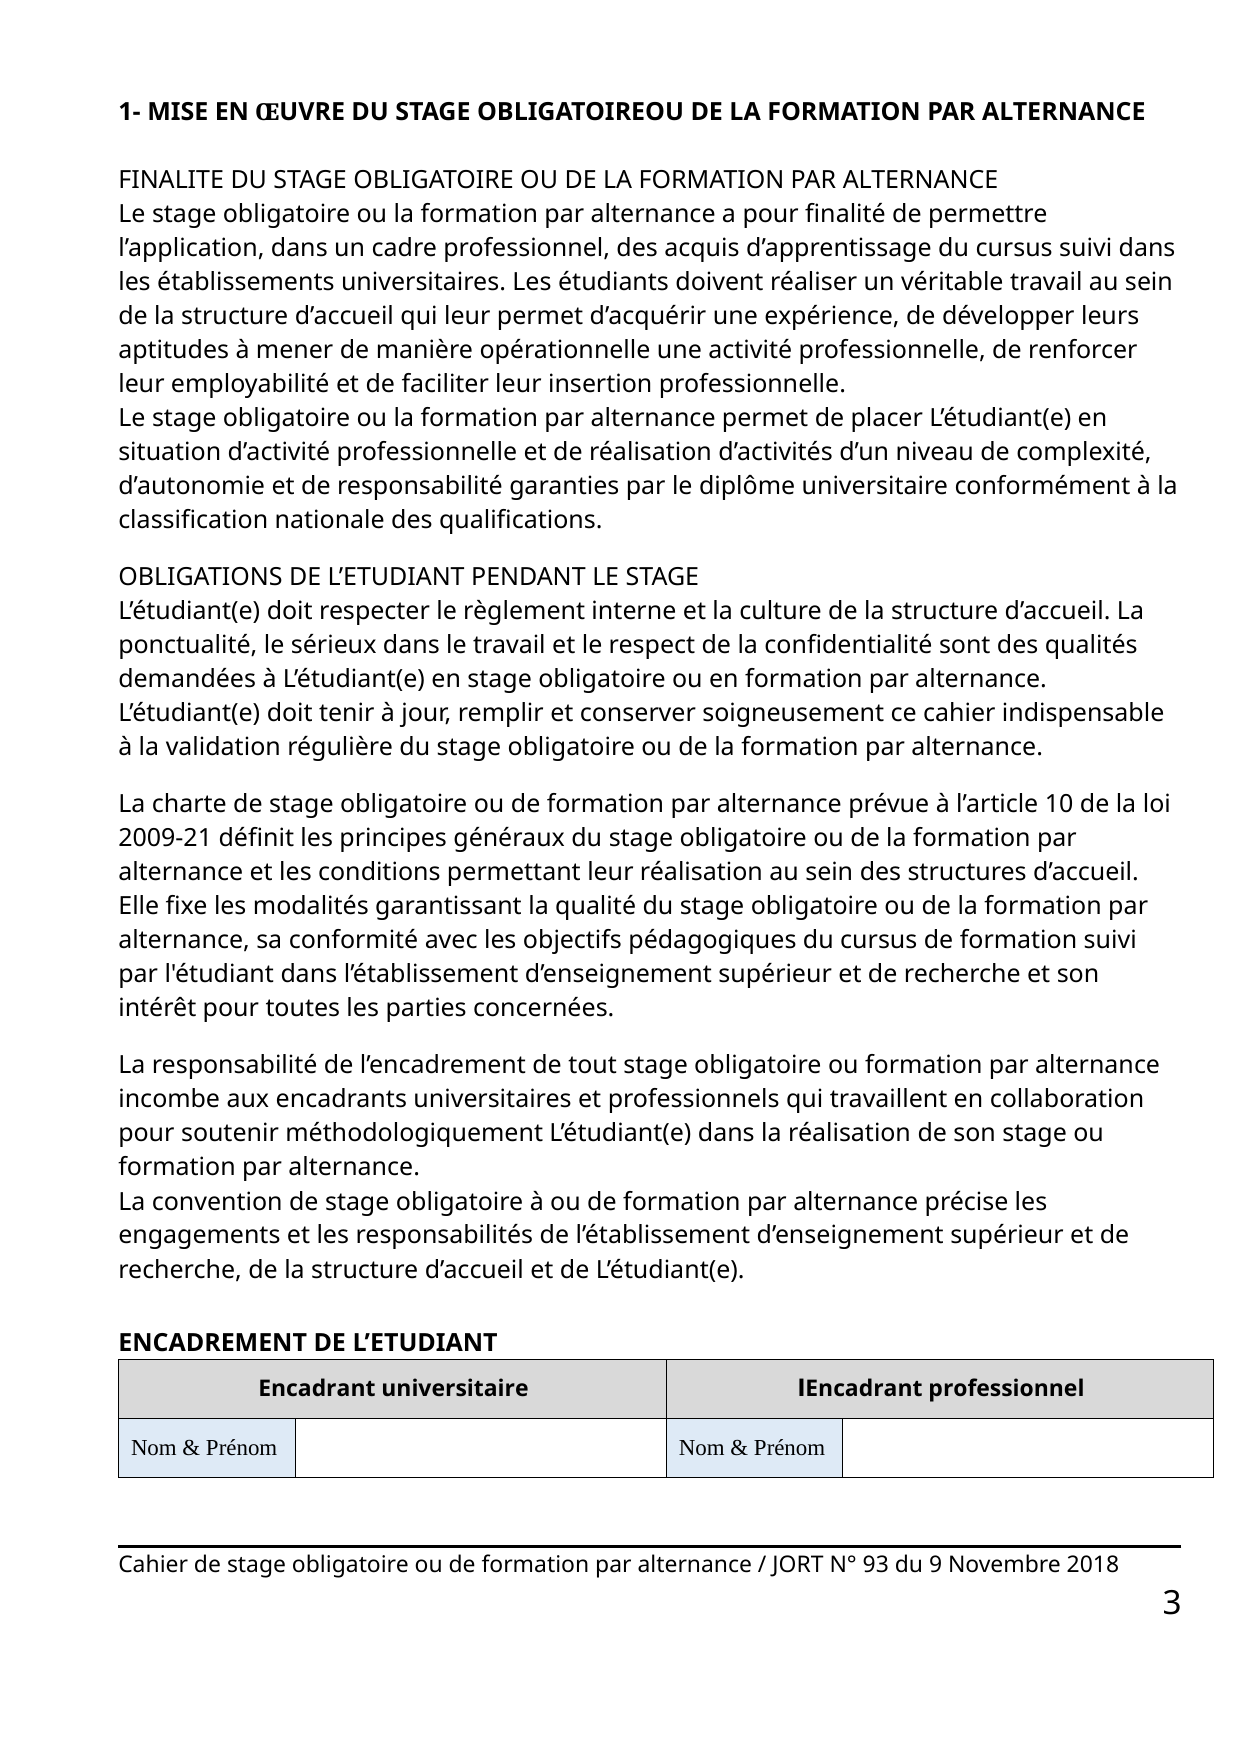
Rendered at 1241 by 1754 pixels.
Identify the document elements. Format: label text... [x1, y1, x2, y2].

text La charte de stage obligatoire ou de formation par alternance prévue à l’article 10 de la loi 2009-21 définit les principes généraux du stage obligatoire ou de la formation par alternance et les conditions permettant leur réalisation au sein des structures d’accueil. Elle fixe les modalités garantissant la qualité du stage obligatoire ou de la formation par alternance, sa conformité avec les objectifs pédagogiques du cursus de formation suivi par l'étudiant dans l’établissement d’enseignement supérieur et de recherche et son intérêt pour toutes les parties concernées. [118, 763, 1181, 1024]
table_cell [296, 1419, 666, 1477]
text ENCADREMENT DE L’ETUDIANT [118, 1285, 1181, 1359]
table_header اEncadrant professionnel [667, 1360, 1213, 1418]
table_cell Nom & Prénom [667, 1419, 842, 1477]
text La responsabilité de l’encadrement de tout stage obligatoire ou formation par alternance incombe aux encadrants universitaires et professionnels qui travaillent en collaboration pour soutenir méthodologiquement L’étudiant(e) dans la réalisation de son stage ou formation par alternance. La convention de stage obligatoire à ou de formation par alternance précise les engagements et les responsabilités de l’établissement d’enseignement supérieur et de recherche, de la structure d’accueil et de L’étudiant(e). [118, 1024, 1181, 1285]
text OBLIGATIONS DE L’ETUDIANT PENDANT LE STAGE L’étudiant(e) doit respecter le règlement interne et la culture de la structure d’accueil. La ponctualité, le sérieux dans le travail et le respect de la confidentialité sont des qualités demandées à L’étudiant(e) en stage obligatoire ou en formation par alternance. L’étudiant(e) doit tenir à jour, remplir et conserver soigneusement ce cahier indispensable à la validation régulière du stage obligatoire ou de la formation par alternance. [118, 536, 1181, 763]
text 1- MISE EN ŒUVRE DU STAGE OBLIGATOIREOU DE LA FORMATION PAR ALTERNANCE FINALITE DU STAGE OBLIGATOIRE OU DE LA FORMATION PAR ALTERNANCE Le stage obligatoire ou la formation par alternance a pour finalité de permettre l’application, dans un cadre professionnel, des acquis d’apprentissage du cursus suivi dans les établissements universitaires. Les étudiants doivent réaliser un véritable travail au sein de la structure d’accueil qui leur permet d’acquérir une expérience, de développer leurs aptitudes à mener de manière opérationnelle une activité professionnelle, de renforcer leur employabilité et de faciliter leur insertion professionnelle. Le stage obligatoire ou la formation par alternance permet de placer L’étudiant(e) en situation d’activité professionnelle et de réalisation d’activités d’un niveau de complexité, d’autonomie et de responsabilité garanties par le diplôme universitaire conformément à la classification nationale des qualifications. [118, 59, 1181, 536]
table_cell [843, 1419, 1213, 1477]
table_cell Nom & Prénom [119, 1419, 295, 1477]
table_header Encadrant universitaire [119, 1360, 666, 1418]
